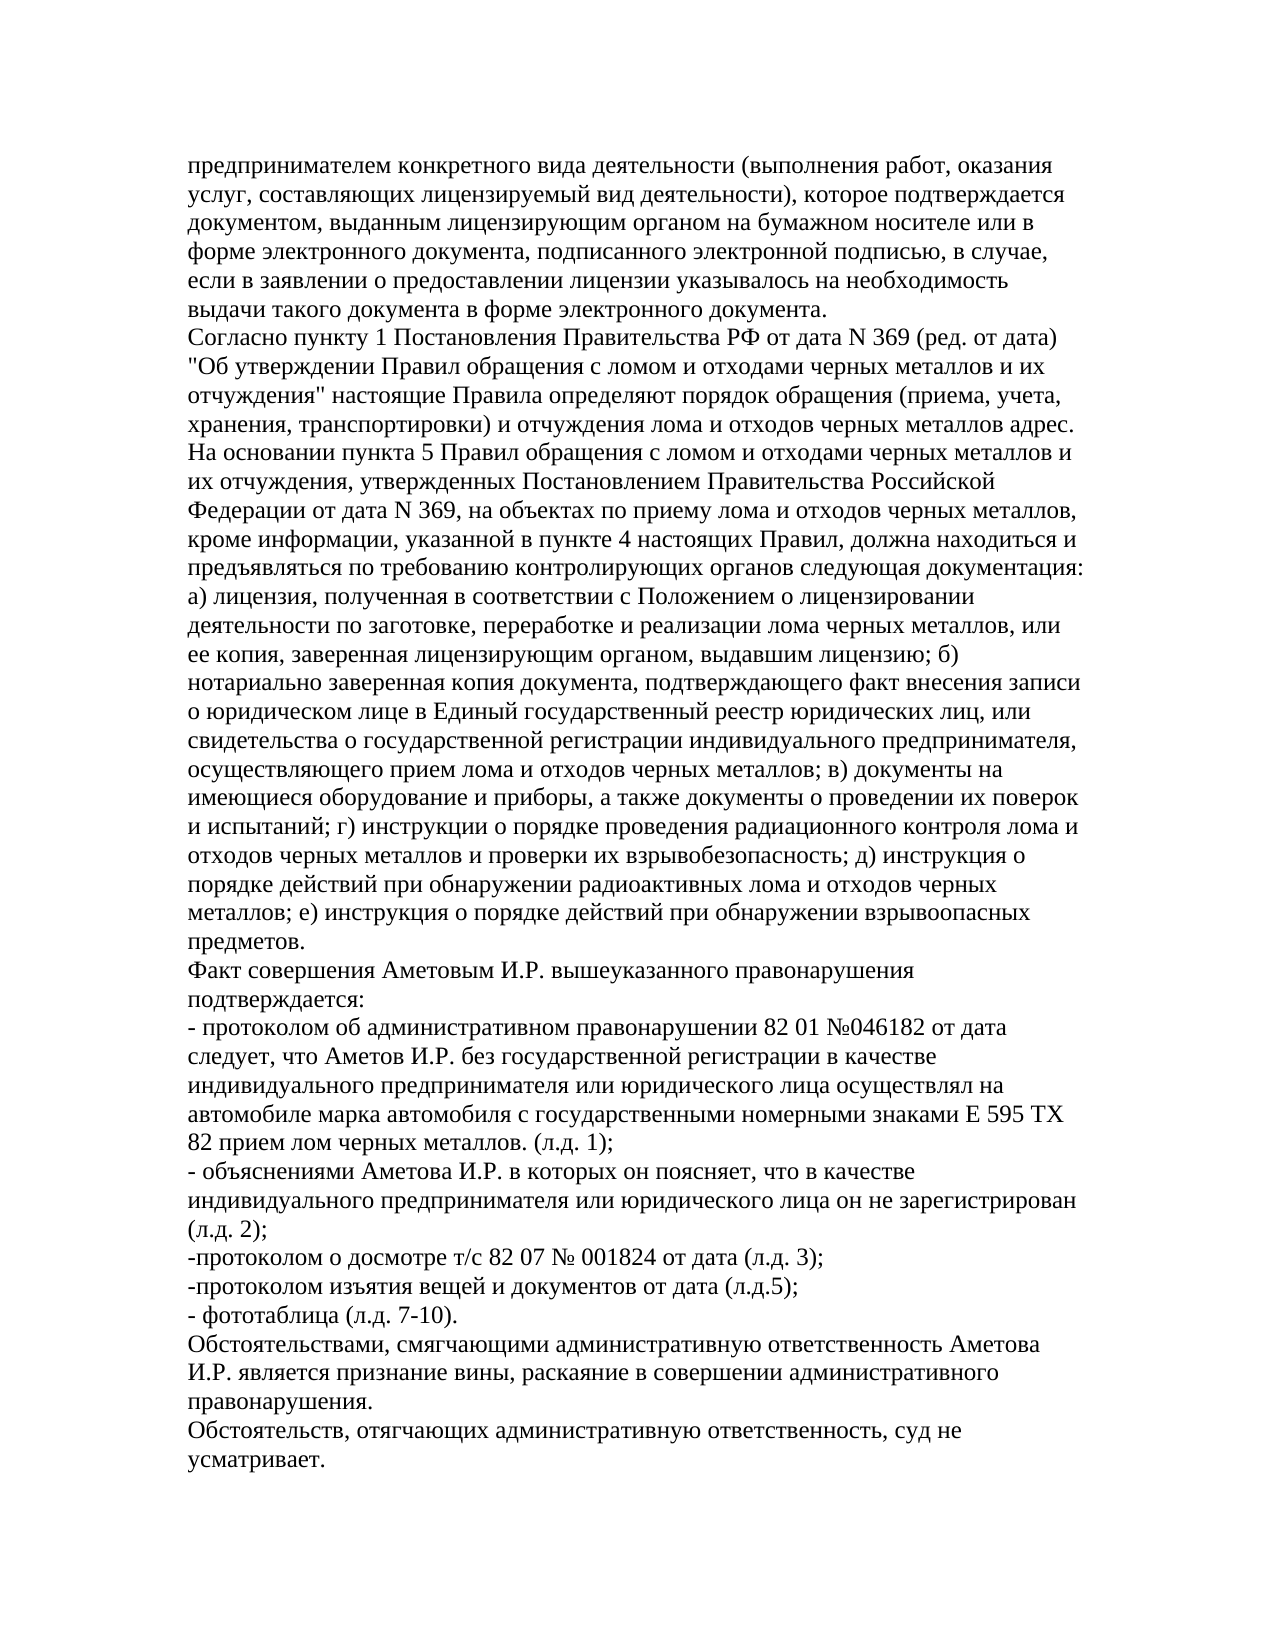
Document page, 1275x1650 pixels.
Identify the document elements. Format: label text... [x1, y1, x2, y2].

text На основании пункта 5 Правил обращения с ломом и отходами черных металлов и их отчуждения, утвержденных Постановлением Правительства Российской Федерации от дата N 369, на объектах по приему лома и отходов черных металлов, кроме информации, указанной в пункте 4 настоящих Правил, должна находиться и предъявляться по требованию контролирующих органов следующая документация: а) лицензия, полученная в соответствии с Положением о лицензировании деятельности по заготовке, переработке и реализации лома черных металлов, или ее копия, заверенная лицензирующим органом, выдавшим лицензию; б) нотариально заверенная копия документа, подтверждающего факт внесения записи о юридическом лице в Единый государственный реестр юридических лиц, или свидетельства о государственной регистрации индивидуального предпринимателя, осуществляющего прием лома и отходов черных металлов; в) документы на имеющиеся оборудование и приборы, а также документы о проведении их поверок и испытаний; г) инструкции о порядке проведения радиационного контроля лома и отходов черных металлов и проверки их взрывобезопасность; д) инструкция о порядке действий при обнаружении радиоактивных лома и отходов черных металлов; е) инструкция о порядке действий при обнаружении взрывоопасных предметов. [187, 437, 1087, 955]
text Обстоятельств, отягчающих административную ответственность, суд не усматривает. [187, 1415, 1087, 1472]
text Обстоятельствами, смягчающими административную ответственность Аметова И.Р. является признание вины, раскаяние в совершении административного правонарушения. [187, 1329, 1087, 1415]
text - протоколом об административном правонарушении 82 01 №046182 от дата следует, что Аметов И.Р. без государственной регистрации в качестве индивидуального предпринимателя или юридического лица осуществлял на автомобиле марка автомобиля с государственными номерными знаками Е 595 ТХ 82 прием лом черных металлов. (л.д. 1); [187, 1012, 1087, 1156]
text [187, 150, 1087, 322]
text Факт совершения Аметовым И.Р. вышеуказанного правонарушения подтверждается: [187, 955, 1087, 1012]
text - фототаблица (л.д. 7-10). [187, 1300, 1087, 1329]
text Согласно пункту 1 Постановления Правительства РФ от дата N 369 (ред. от дата) "Об утверждении Правил обращения с ломом и отходами черных металлов и их отчуждения" настоящие Правила определяют порядок обращения (приема, учета, хранения, транспортировки) и отчуждения лома и отходов черных металлов адрес. [187, 322, 1087, 437]
text -протоколом о досмотре т/с 82 07 № 001824 от дата (л.д. 3); [187, 1242, 1087, 1271]
text -протоколом изъятия вещей и документов от дата (л.д.5); [187, 1271, 1087, 1300]
text - объяснениями Аметова И.Р. в которых он поясняет, что в качестве индивидуального предпринимателя или юридического лица он не зарегистрирован (л.д. 2); [187, 1156, 1087, 1242]
